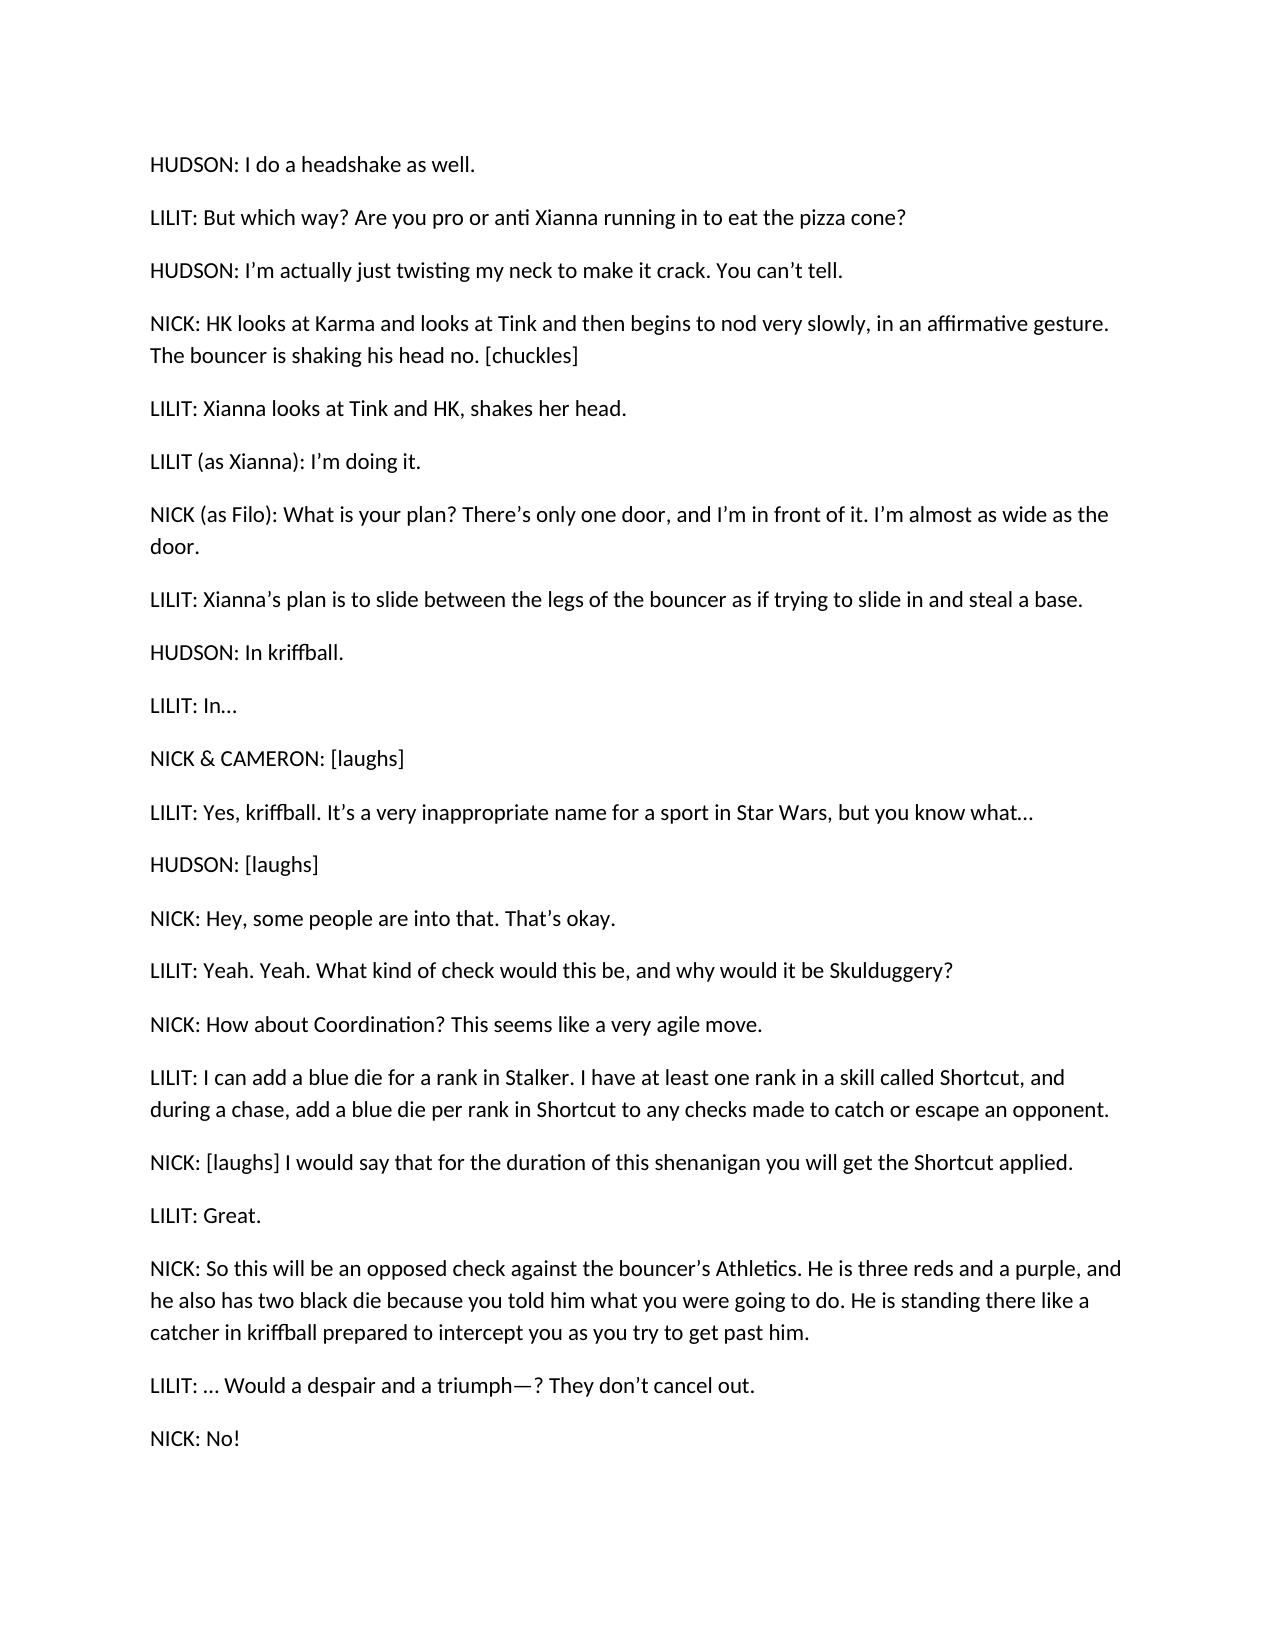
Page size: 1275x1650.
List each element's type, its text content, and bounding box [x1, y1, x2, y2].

text NICK: How about Coordination? This seems like a very agile move. [150, 1010, 1125, 1038]
text NICK (as Filo): What is your plan? There’s only one door, and I’m in front of it. I’m almost as wide as the door. [150, 500, 1125, 561]
text HUDSON: In kriffball. [150, 638, 1125, 667]
text LILIT: Yeah. Yeah. What kind of check would this be, and why would it be Skulduggery? [150, 957, 1125, 985]
text NICK: No! [150, 1424, 1125, 1452]
text LILIT: Yes, kriffball. It’s a very inappropriate name for a sport in Star Wars, but you know what… [150, 798, 1125, 826]
text NICK: [laughs] I would say that for the duration of this shenanigan you will get the Shortcut applied. [150, 1148, 1125, 1176]
text NICK & CAMERON: [laughs] [150, 744, 1125, 773]
text HUDSON: I’m actually just twisting my neck to make it crack. You can’t tell. [150, 256, 1125, 284]
text LILIT (as Xianna): I’m doing it. [150, 447, 1125, 475]
text LILIT: In… [150, 692, 1125, 719]
text HUDSON: I do a headshake as well. [150, 150, 1125, 178]
text LILIT: But which way? Are you pro or anti Xianna running in to eat the pizza cone? [150, 203, 1125, 231]
text NICK: HK looks at Karma and looks at Tink and then begins to nod very slowly, in an affirmative gesture. The bouncer is shaking his head no. [chuckles] [150, 309, 1125, 369]
text LILIT: Great. [150, 1201, 1125, 1229]
text LILIT: I can add a blue die for a rank in Stalker. I have at least one rank in a skill called Shortcut, and during a chase, add a blue die per rank in Shortcut to any checks made to catch or escape an opponent. [150, 1063, 1125, 1123]
text LILIT: Xianna looks at Tink and HK, shakes her head. [150, 394, 1125, 422]
text NICK: So this will be an opposed check against the bouncer’s Athletics. He is three reds and a purple, and he also has two black die because you told him what you were going to do. He is standing there like a catcher in kriffball prepared to intercept you as you try to get past him. [150, 1254, 1125, 1346]
text LILIT: Xianna’s plan is to slide between the legs of the bouncer as if trying to slide in and steal a base. [150, 586, 1125, 613]
text LILIT: … Would a despair and a triumph—? They don’t cancel out. [150, 1371, 1125, 1399]
text NICK: Hey, some people are into that. That’s okay. [150, 904, 1125, 932]
text HUDSON: [laughs] [150, 851, 1125, 879]
